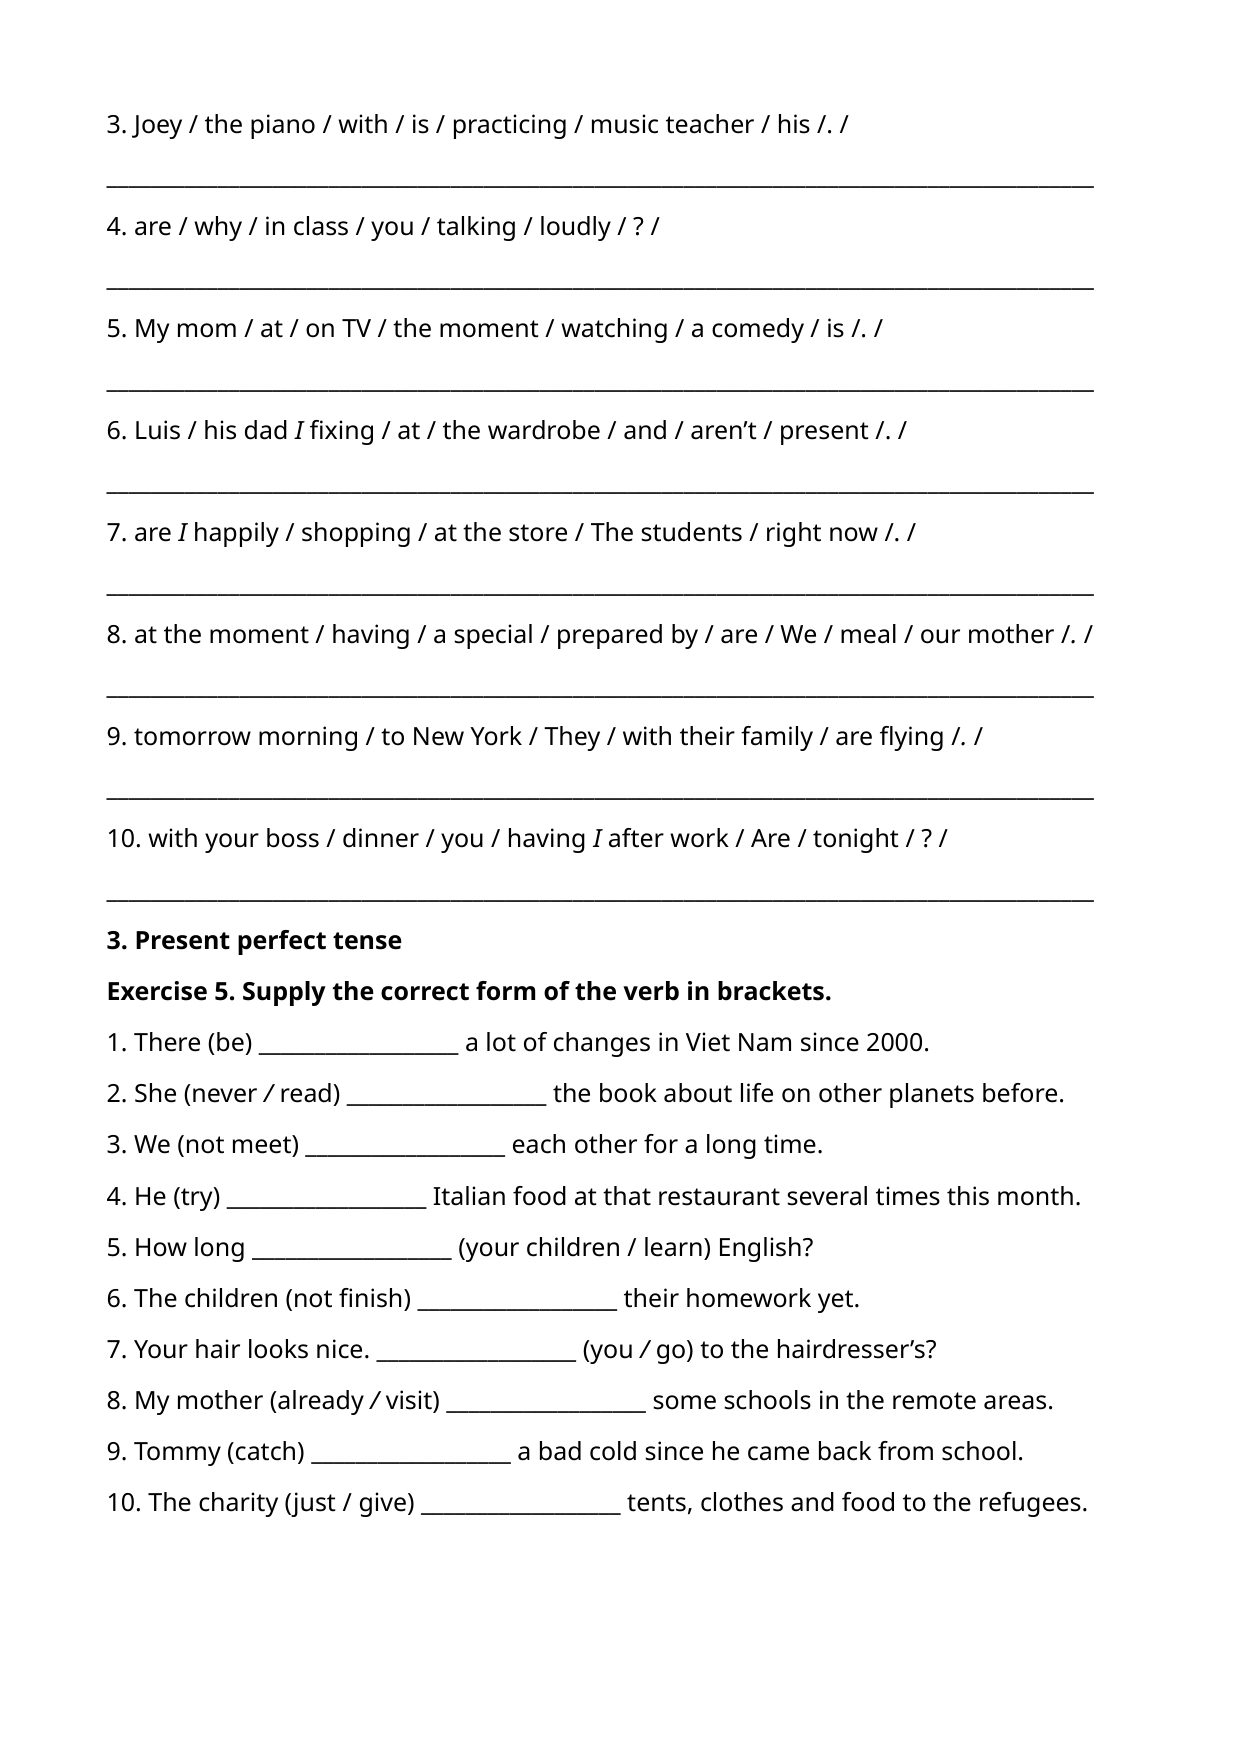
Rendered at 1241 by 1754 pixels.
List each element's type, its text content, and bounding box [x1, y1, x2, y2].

text _________________________________________________________________________________________ [106, 566, 1134, 600]
text 8. at the moment / having / a special / prepared by / are / We / meal / our mother /. / [106, 617, 1134, 651]
text 5. How long __________________ (your children / learn) English? [106, 1229, 1134, 1263]
text 6. The children (not finish) __________________ their homework yet. [106, 1280, 1134, 1314]
text 5. My mom / at / on TV / the moment / watching / a comedy / is /. / [106, 311, 1134, 344]
text Exercise 5. Supply the correct form of the verb in brackets. [106, 974, 1134, 1008]
text _________________________________________________________________________________________ [106, 362, 1134, 396]
text 2. She (never / read) __________________ the book about life on other planets before. [106, 1076, 1134, 1110]
text 7. are I happily / shopping / at the store / The students / right now /. / [106, 515, 1134, 549]
text 9. Tommy (catch) __________________ a bad cold since he came back from school. [106, 1433, 1134, 1467]
text _________________________________________________________________________________________ [106, 668, 1134, 702]
text 4. He (try) __________________ Italian food at that restaurant several times this month. [106, 1178, 1134, 1212]
text _________________________________________________________________________________________ [106, 464, 1134, 498]
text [106, 157, 1134, 191]
text _________________________________________________________________________________________ [106, 872, 1134, 906]
text 10. with your boss / dinner / you / having I after work / Are / tonight / ? / [106, 821, 1134, 855]
text 4. are / why / in class / you / talking / loudly / ? / [106, 208, 1134, 242]
text 3. Present perfect tense [106, 923, 1134, 957]
text 1. There (be) __________________ a lot of changes in Viet Nam since 2000. [106, 1025, 1134, 1059]
text 8. My mother (already / visit) __________________ some schools in the remote areas. [106, 1382, 1134, 1416]
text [106, 259, 1134, 293]
text 10. The charity (just / give) __________________ tents, clothes and food to the refugees. [106, 1484, 1134, 1518]
text 9. tomorrow morning / to New York / They / with their family / are flying /. / [106, 719, 1134, 753]
text 3. Joey / the piano / with / is / practicing / music teacher / his /. / [106, 106, 1134, 140]
text 6. Luis / his dad I fixing / at / the wardrobe / and / aren’t / present /. / [106, 413, 1134, 447]
text 3. We (not meet) __________________ each other for a long time. [106, 1127, 1134, 1161]
text _________________________________________________________________________________________ [106, 770, 1134, 804]
text 7. Your hair looks nice. __________________ (you / go) to the hairdresser’s? [106, 1331, 1134, 1365]
